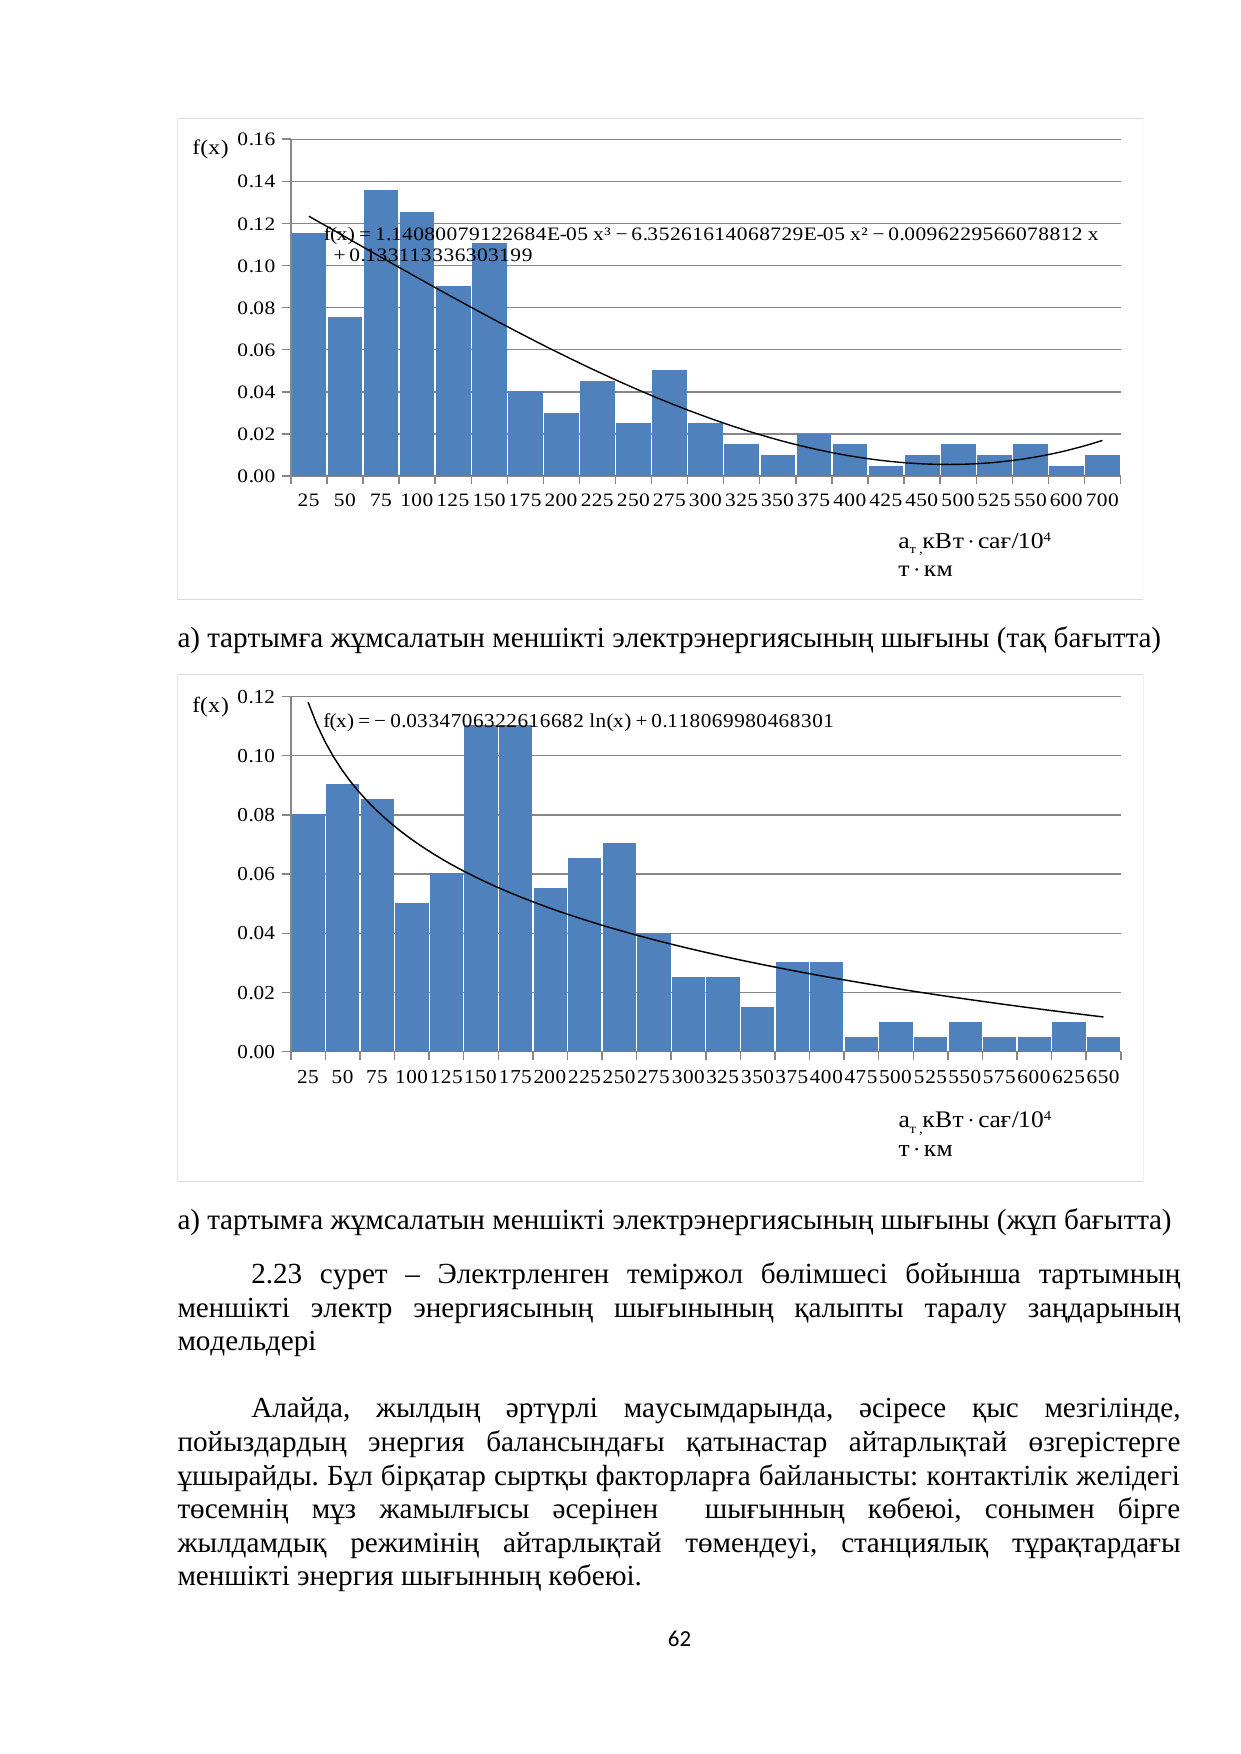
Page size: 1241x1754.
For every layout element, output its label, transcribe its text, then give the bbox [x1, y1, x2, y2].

text 2.23 сурет – Электрленген теміржол бөлімшесі бойынша тартымның меншікті электр энергиясының шығынының қалыпты таралу заңдарының модельдері [177, 1256, 1181, 1357]
text Алайда, жылдың әртүрлі маусымдарында, әсіресе қыс мезгілінде, пойыздардың энергия балансындағы қатынастар айтарлықтай өзгерістерге ұшырайды. Бұл бірқатар сыртқы факторларға байланысты: контактілік желідегі төсемнің мұз жамылғысы әсерінен шығынның көбеюі, сонымен бірге жылдамдық режимінің айтарлықтай төмендеуі, станциялық тұрақтардағы меншікті энергия шығынның көбеюі. [177, 1391, 1181, 1592]
text а) тартымға жұмсалатын меншікті электрэнергиясының шығыны (тақ бағытта) [177, 620, 1181, 653]
text а) тартымға жұмсалатын меншікті электрэнергиясының шығыны (жұп бағытта) [177, 1202, 1181, 1236]
